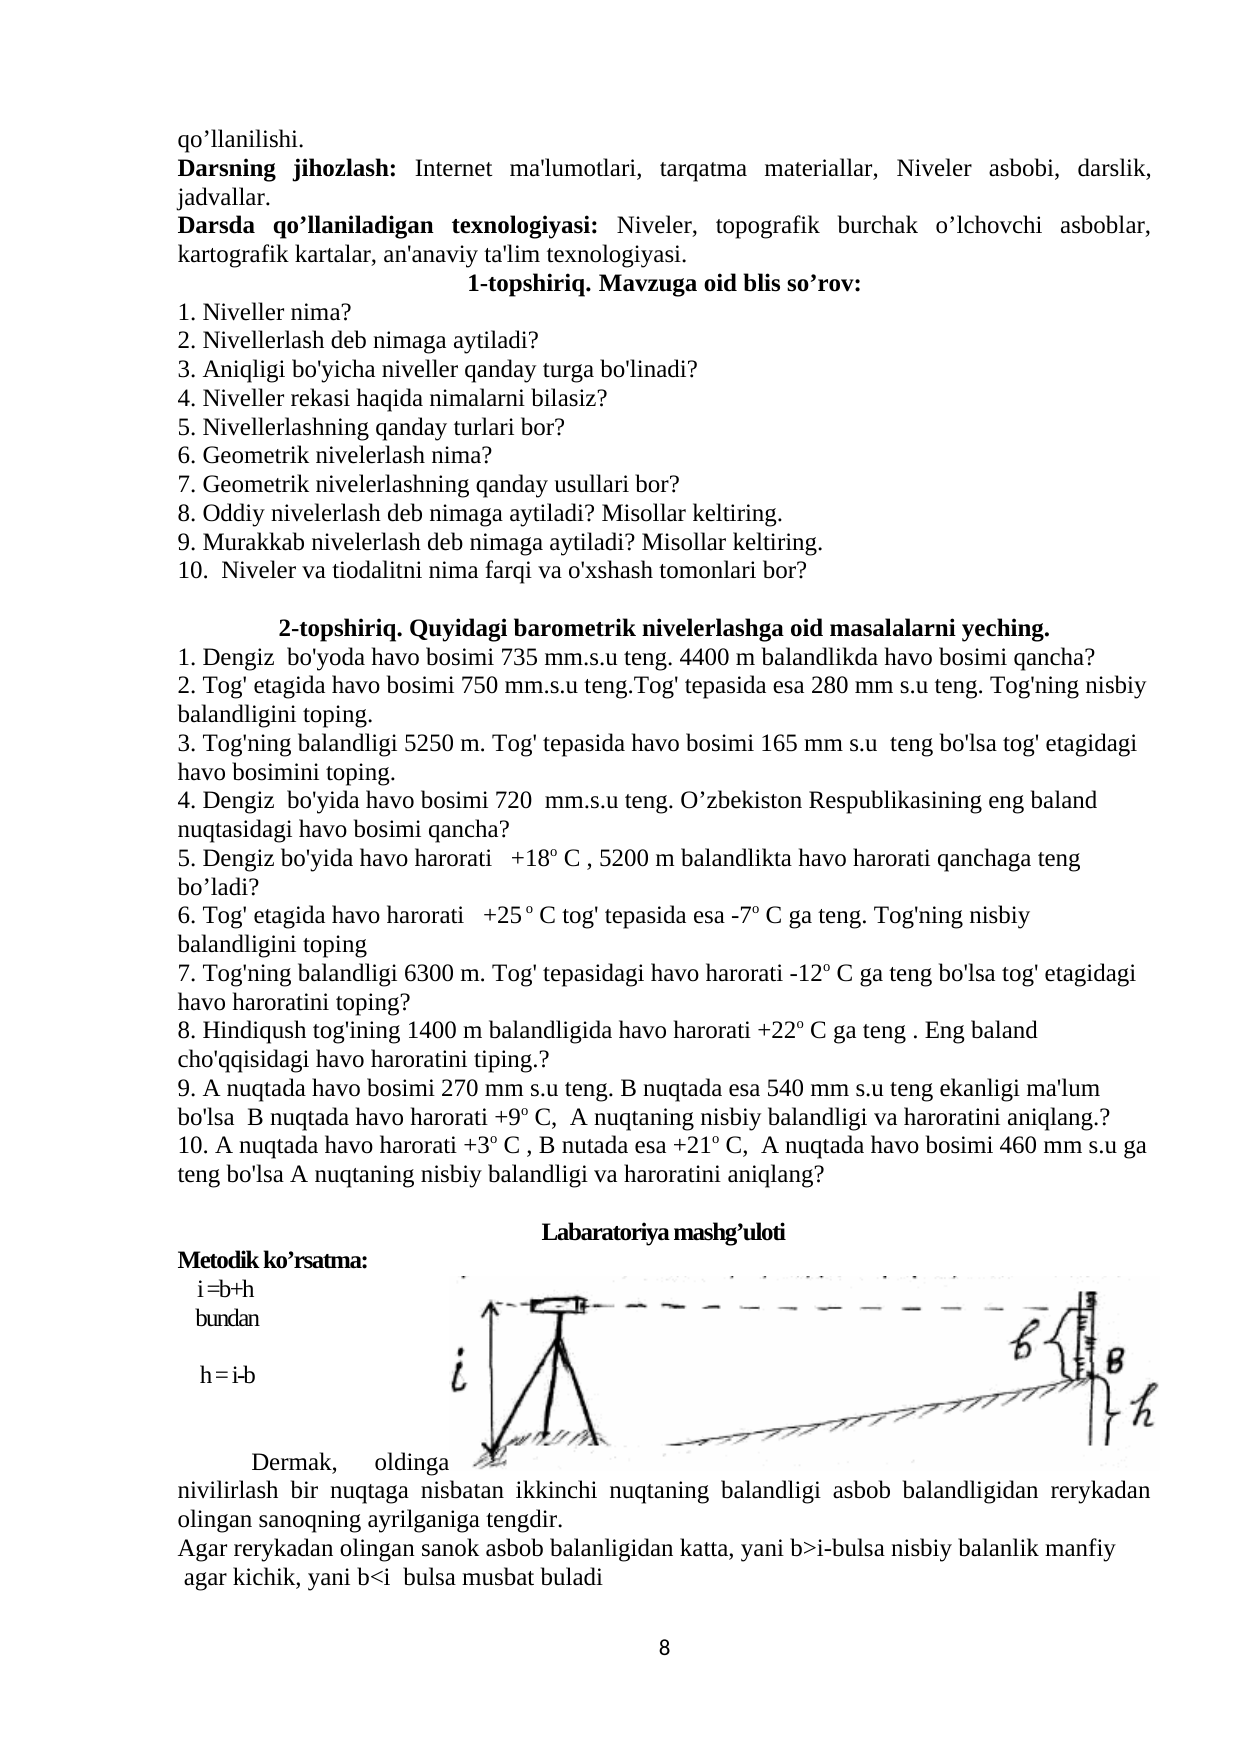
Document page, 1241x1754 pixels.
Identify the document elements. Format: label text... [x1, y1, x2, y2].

text 8. Oddiy nivelerlash deb nimaga aytiladi? Misollar keltiring. [177, 498, 1152, 527]
text 1. Dengiz bo'yoda havo bosimi 735 mm.s.u teng. 4400 m balandlikda havo bosimi qancha? [177, 642, 1152, 670]
text 3. Aniqligi bo'yicha niveller qanday turga bo'linadi? [177, 354, 1152, 383]
text 9. A nuqtada havo bosimi 270 mm s.u teng. B nuqtada esa 540 mm s.u teng ekanligi ma'lum bo'lsa B nuqtada havo harorati +9o C, A nuqtaning nisbiy balandligi va haroratini aniqlang.? [177, 1073, 1152, 1130]
text 3. Tog'ning balandligi 5250 m. Tog' tepasida havo bosimi 165 mm s.u teng bo'lsa tog' etagidagi havo bosimini toping. [177, 728, 1152, 785]
text 7. Geometrik nivelerlashning qanday usullari bor? [177, 469, 1152, 498]
text 6. Geometrik nivelerlash nima? [177, 440, 1152, 469]
text Agar rerykadan olingan sanok asbob balanligidan katta, yani b>i-bulsa nisbiy balanlik manfiy [140, 1533, 1152, 1562]
text 4. Dengiz bo'yida havo bosimi 720 mm.s.u teng. O’zbekiston Respublikasining eng baland nuqtasidagi havo bosimi qancha? [177, 785, 1152, 843]
text 5. Nivellerlashning qanday turlari bor? [177, 412, 1152, 440]
text 2-topshiriq. Quyidagi barometrik nivelerlashga oid masalalarni yeching. [177, 613, 1152, 642]
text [177, 124, 1152, 153]
text h = i-b [177, 1360, 449, 1389]
text 1-topshiriq. Mavzuga oid blis so’rov: [177, 268, 1152, 297]
text 10. Niveler va tiodalitni nima farqi va o'xshash tomonlari bor? [177, 555, 1152, 584]
text bundan [177, 1303, 449, 1332]
text Darsda qo’llaniladigan tеxnologiyasi: Niveler, topografik burchak o’lchovchi asboblar, kartografik kartalar, an'anaviy ta'lim tеxnologiyasi. [177, 210, 1152, 268]
text 5. Dengiz bo'yida havo harorati +18o C , 5200 m balandlikta havo harorati qanchaga teng bo’ladi? [177, 843, 1152, 900]
text Metodik ko’rsatma: [177, 1245, 1152, 1274]
text 7. Tog'ning balandligi 6300 m. Tog' tepasidagi havo harorati -12o C ga teng bo'lsa tog' etagidagi havo haroratini toping? [177, 958, 1152, 1015]
text agar kichik, yani b<i bulsa musbat buladi [140, 1562, 1152, 1590]
text 10. A nuqtada havo harorati +3o C , B nutada esa +21o C, A nuqtada havo bosimi 460 mm s.u ga teng bo'lsa A nuqtaning nisbiy balandligi va haroratini aniqlang? [177, 1130, 1152, 1188]
text 1. Niveller nima? [177, 297, 1152, 325]
text Labaratoriya mashg’uloti [177, 1217, 1152, 1245]
text 2. Tog' etagida havo bosimi 750 mm.s.u teng.Tog' tepasida esa 280 mm s.u teng. Tog'ning nisbiy balandligini toping. [177, 670, 1152, 728]
text 9. Murakkab nivelerlash deb nimaga aytiladi? Misollar keltiring. [177, 527, 1152, 555]
text 4. Niveller rekasi haqida nimalarni bilasiz? [177, 383, 1152, 412]
text i =b+h [177, 1274, 1152, 1303]
text Darsning jihozlash: Internet ma'lumotlari, tarqatma materiallar, Niveler asbobi, darslik, jadvallar. [177, 153, 1152, 210]
text 2. Nivellerlash deb nimaga aytiladi? [177, 325, 1152, 354]
text 8. Hindiqush tog'ining 1400 m balandligida havo harorati +22o C ga teng . Eng baland cho'qqisidagi havo haroratini tiping.? [177, 1015, 1152, 1073]
text 6. Tog' etagida havo harorati +25 o C tog' tepasida esa -7o C ga teng. Tog'ning nisbiy balandligini toping [177, 900, 1152, 958]
text Dermak, oldinga nivilirlash bir nuqtaga nisbatan ikkinchi nuqtaning balandligi asbob balandligidan rerykadan olingan sanoqning ayrilganiga tengdir. [177, 1418, 1152, 1533]
